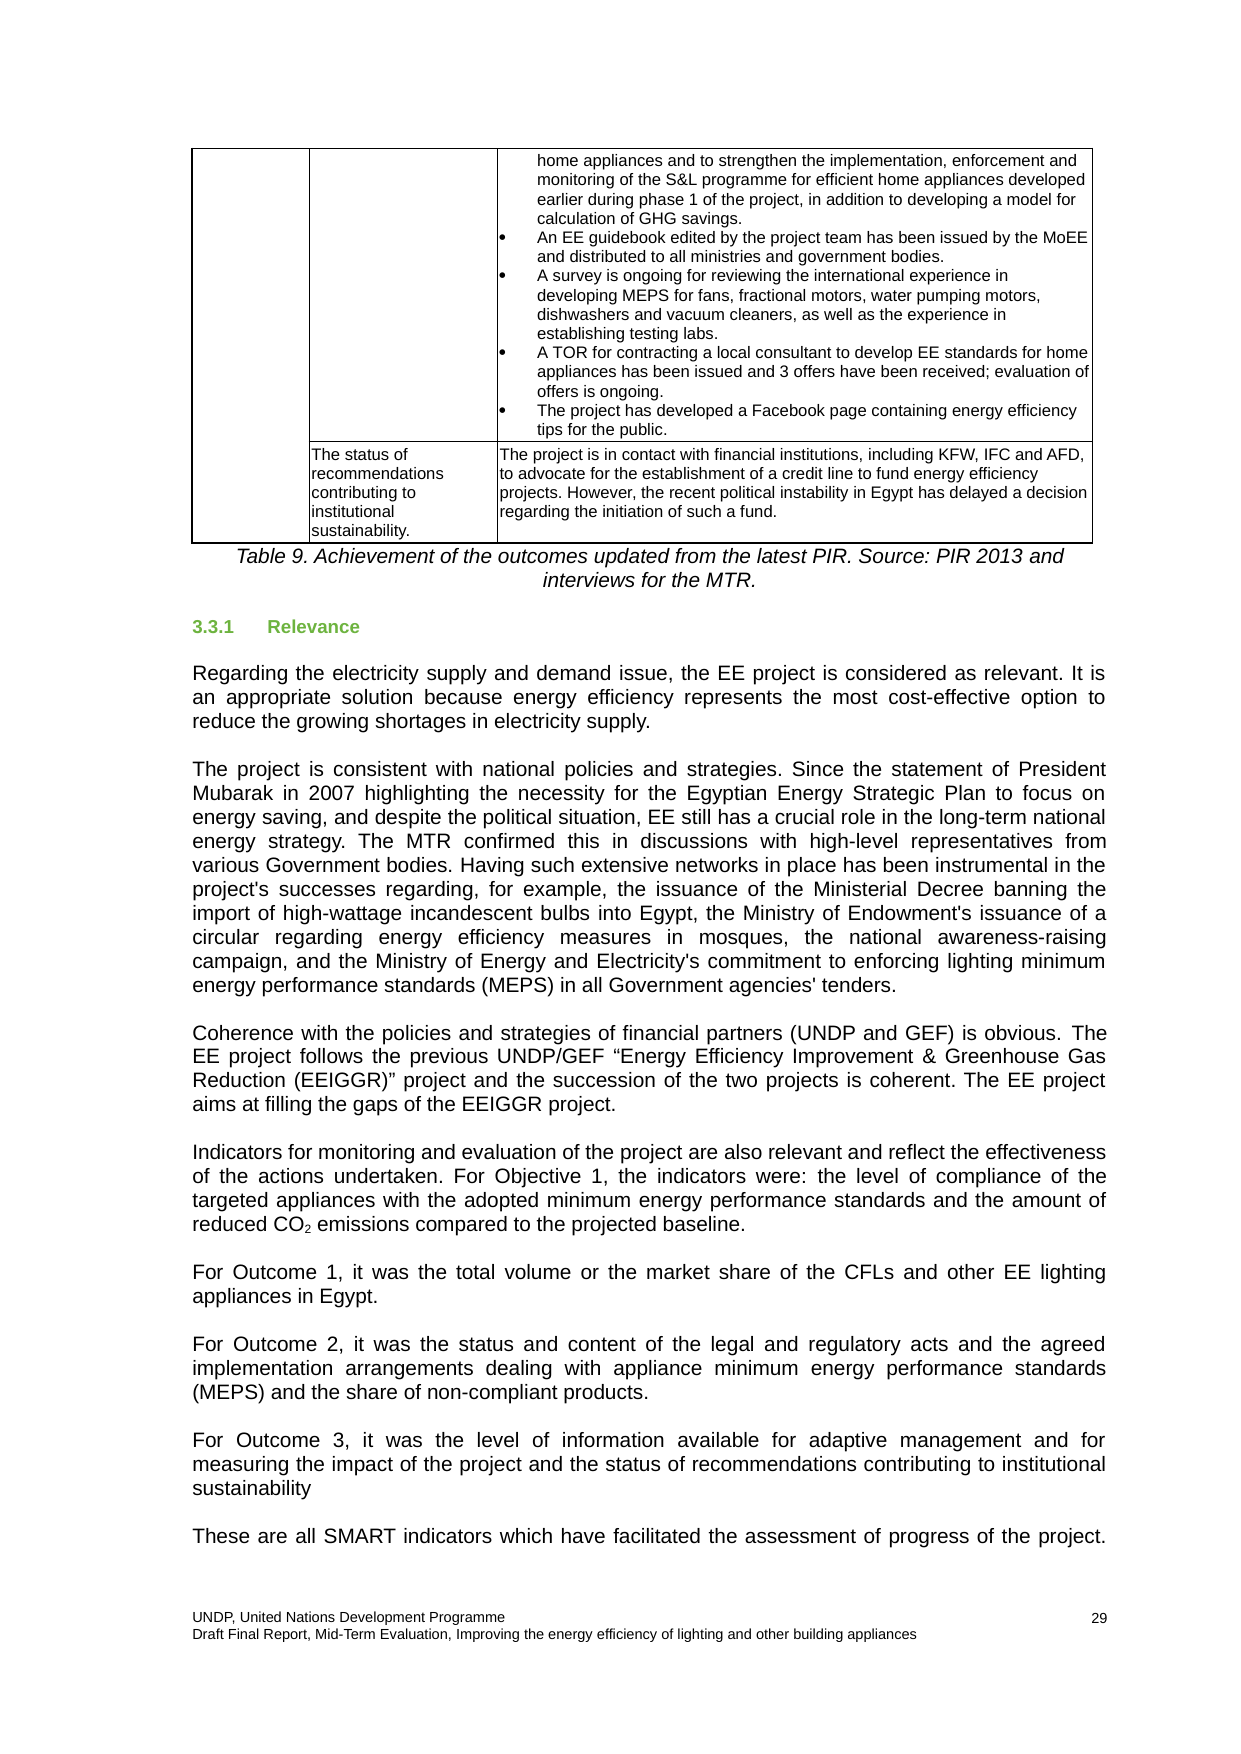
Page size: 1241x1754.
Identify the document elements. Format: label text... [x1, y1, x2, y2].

text Coherence with the policies and strategies of financial partners (UNDP and GEF) is obvious. The EE project follows the previous UNDP/GEF “Energy Efficiency Improvement & Greenhouse Gas Reduction (EEIGGR)” project and the succession of the two projects is coherent. The EE project aims at filling the gaps of the EEIGGR project. [192, 1020, 1107, 1116]
text For Outcome 1, it was the total volume or the market share of the CFLs and other EE lighting appliances in Egypt. [192, 1260, 1107, 1308]
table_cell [498, 149, 1092, 441]
text For Outcome 2, it was the status and content of the legal and regulatory acts and the agreed implementation arrangements dealing with appliance minimum energy performance standards (MEPS) and the share of non-compliant products. [192, 1332, 1107, 1404]
text Regarding the electricity supply and demand issue, the EE project is considered as relevant. It is an appropriate solution because energy efficiency represents the most cost-effective option to reduce the growing shortages in electricity supply. [192, 661, 1107, 733]
table_cell The status of recommendations contributing to institutional sustainability. [310, 442, 497, 542]
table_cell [193, 149, 309, 542]
text Table 9. Achievement of the outcomes updated from the latest PIR. Source: PIR 2013 and interviews for the MTR. [192, 543, 1107, 591]
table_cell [310, 149, 497, 441]
text For Outcome 3, it was the level of information available for adaptive management and for measuring the impact of the project and the status of recommendations contributing to institutional sustainability [192, 1428, 1107, 1499]
subtitle Relevance [192, 615, 1107, 637]
table_cell The project is in contact with financial institutions, including KFW, IFC and AFD, to advocate for the establishment of a credit line to fund energy efficiency projects. However, the recent political instability in Egypt has delayed a decision regarding the initiation of such a fund. [498, 442, 1092, 542]
text The project is consistent with national policies and strategies. Since the statement of President Mubarak in 2007 highlighting the necessity for the Egyptian Energy Strategic Plan to focus on energy saving, and despite the political situation, EE still has a crucial role in the long-term national energy strategy. The MTR confirmed this in discussions with high-level representatives from various Government bodies. Having such extensive networks in place has been instrumental in the project's successes regarding, for example, the issuance of the Ministerial Decree banning the import of high-wattage incandescent bulbs into Egypt, the Ministry of Endowment's issuance of a circular regarding energy efficiency measures in mosques, the national awareness-raising campaign, and the Ministry of Energy and Electricity's commitment to enforcing lighting minimum energy performance standards (MEPS) in all Government agencies' tenders. [192, 757, 1107, 996]
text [192, 1523, 1107, 1547]
text Indicators for monitoring and evaluation of the project are also relevant and reflect the effectiveness of the actions undertaken. For Objective 1, the indicators were: the level of compliance of the targeted appliances with the adopted minimum energy performance standards and the amount of reduced CO2 emissions compared to the projected baseline. [192, 1140, 1107, 1236]
